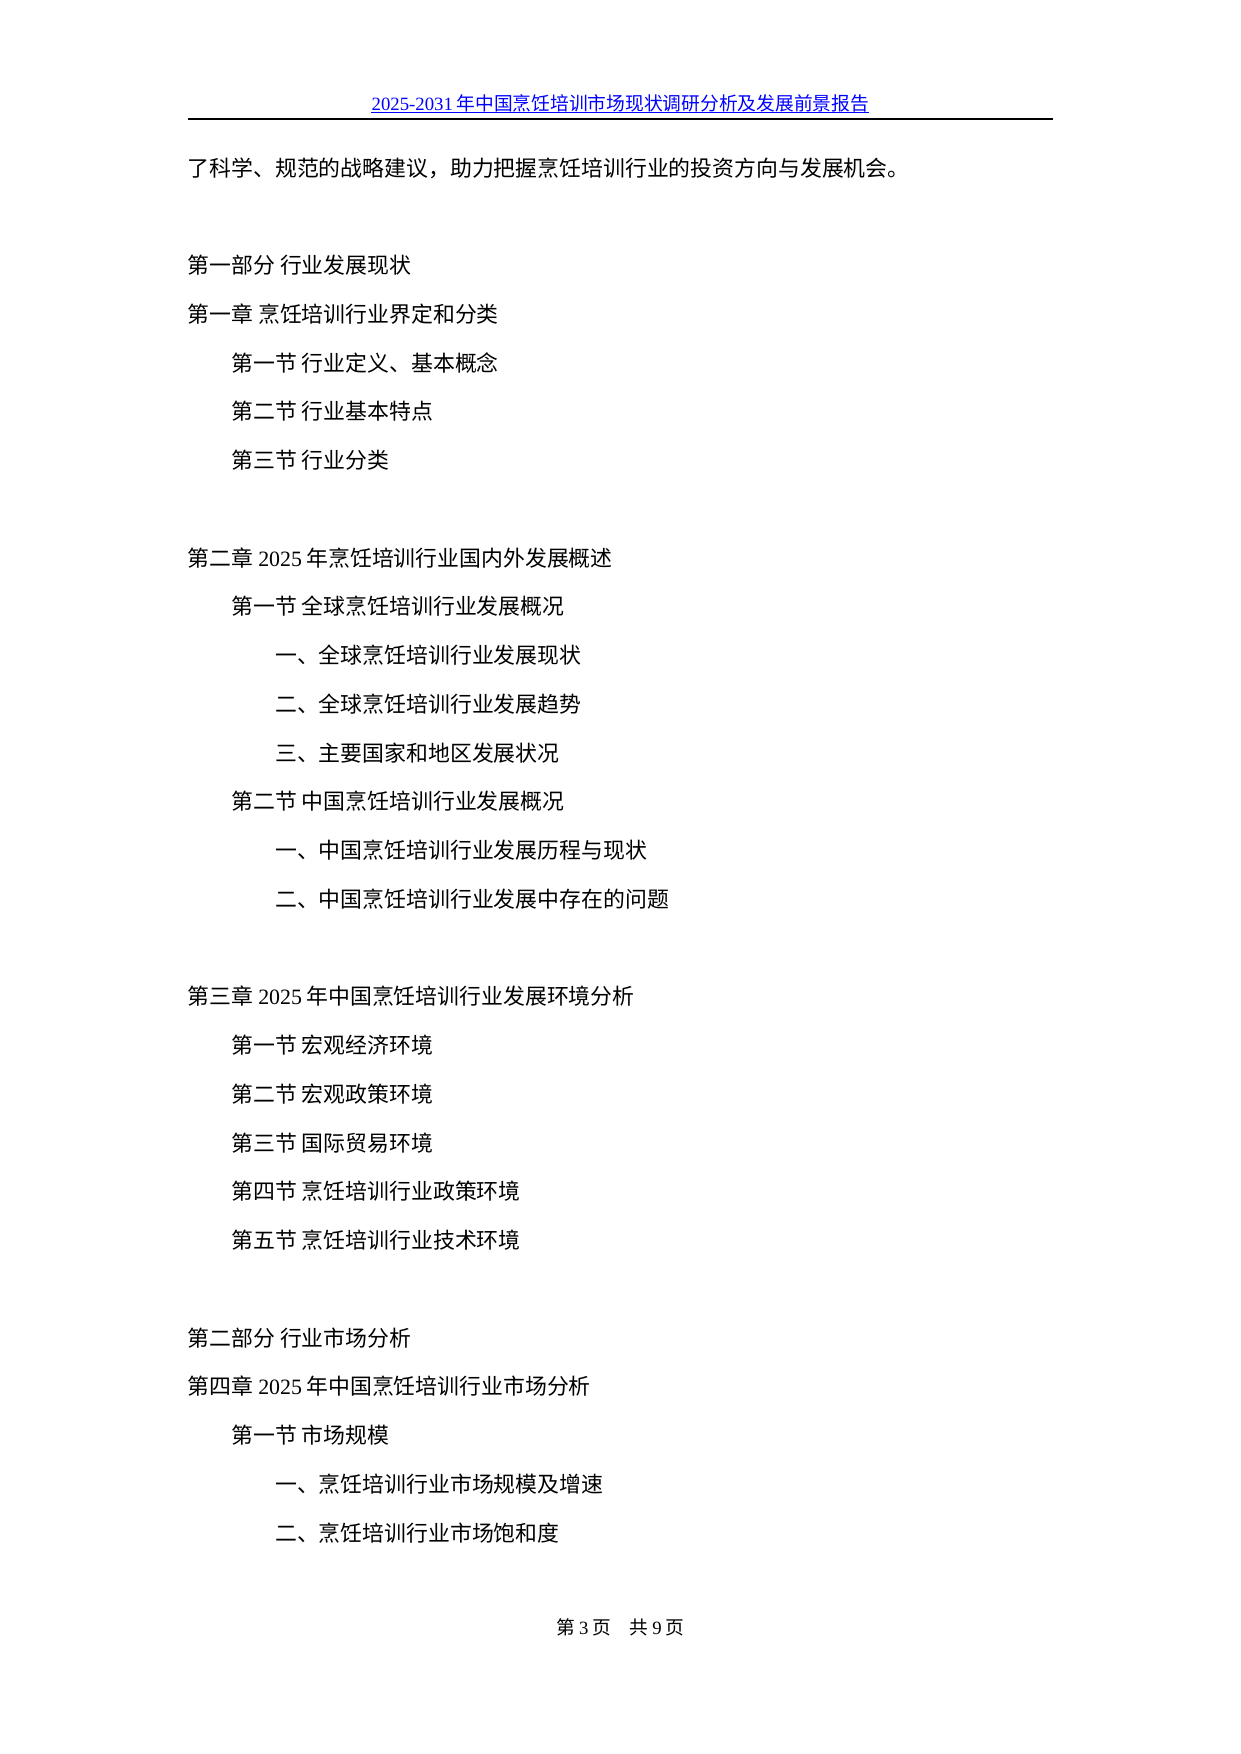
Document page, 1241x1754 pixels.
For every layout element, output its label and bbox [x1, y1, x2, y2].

text [187, 150, 1053, 1548]
